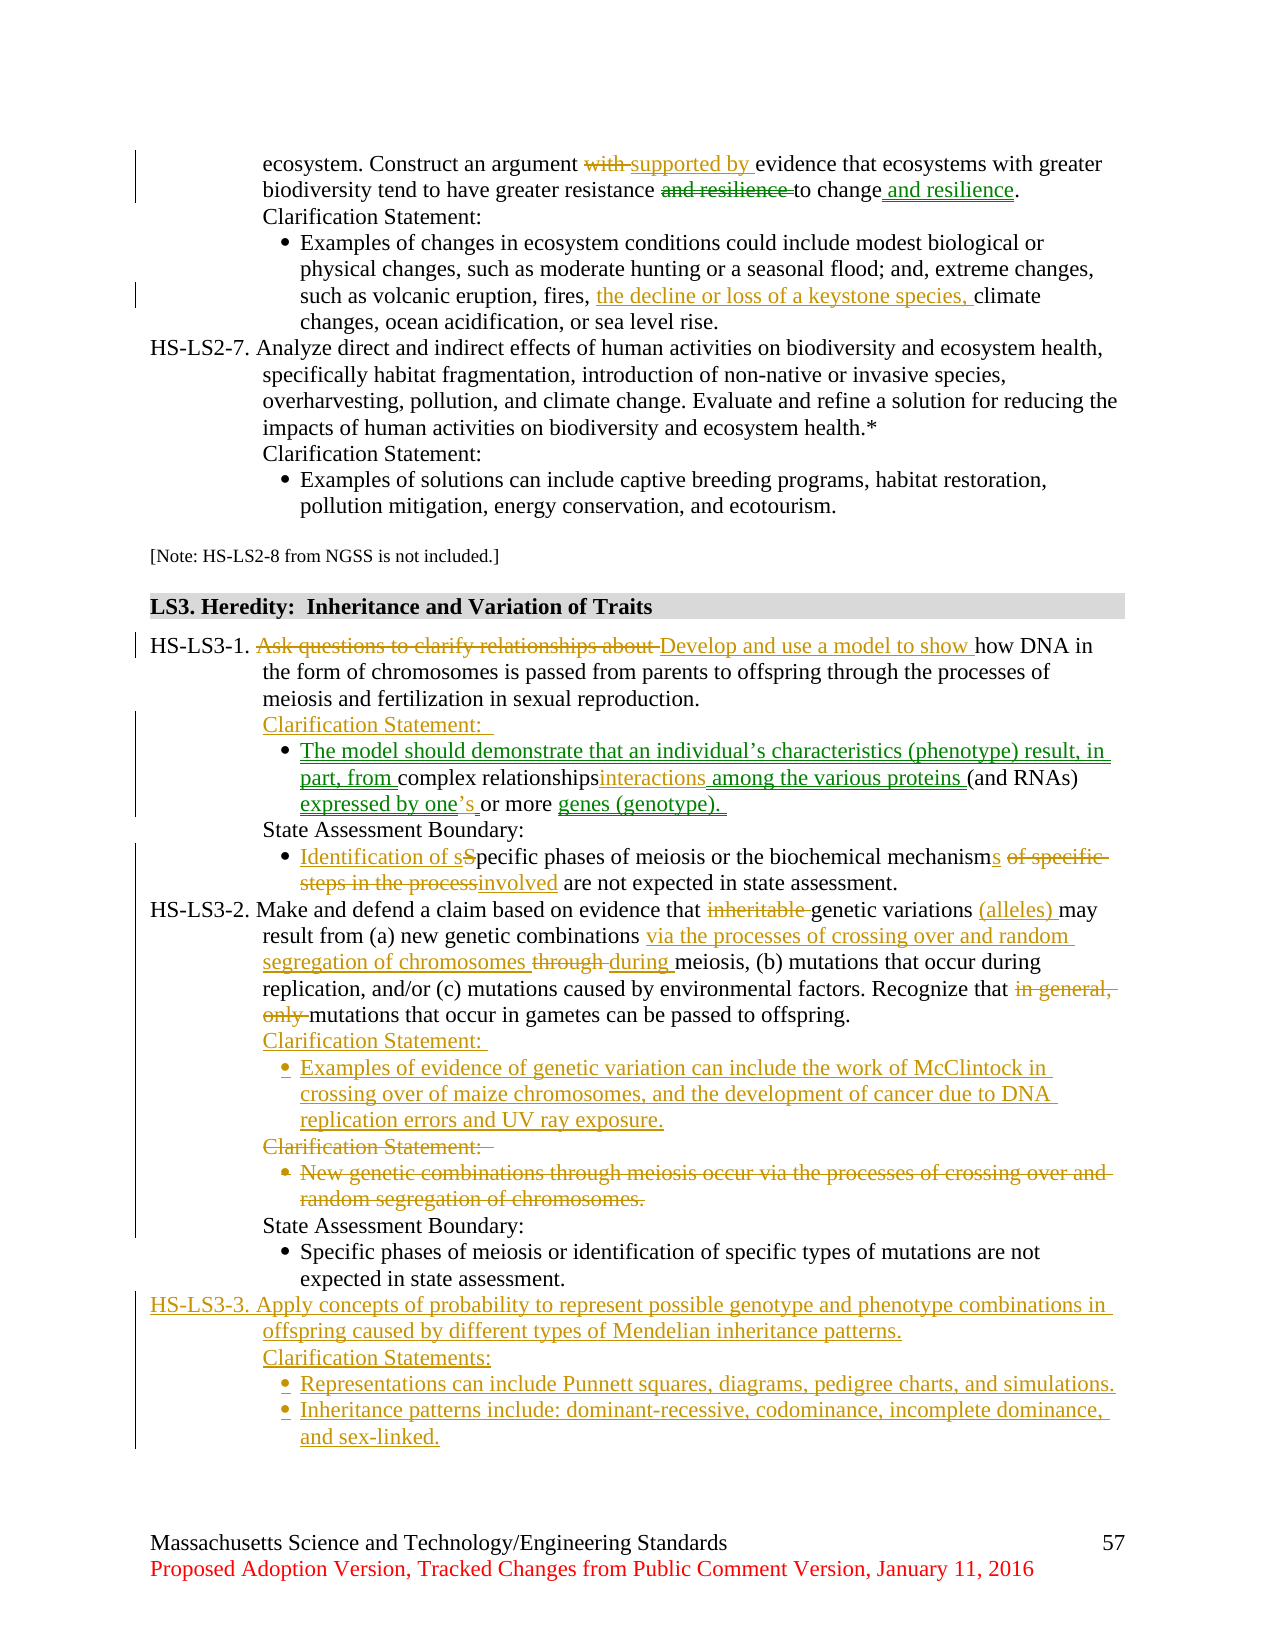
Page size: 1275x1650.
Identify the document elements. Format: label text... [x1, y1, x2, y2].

list [Note: HS-LS2-8 from NGSS is not included.] [150, 545, 1125, 567]
text Clarification Statement: [262, 440, 1125, 466]
text LS3. Heredity: Inheritance and Variation of Traits [150, 593, 1125, 619]
text HS-LS2-7. Analyze direct and indirect effects of human activities on biodiversity and ecosystem health, specifically habitat fragmentation, introduction of non-native or invasive species, overharvesting, pollution, and climate change. Evaluate and refine a solution for reducing the impacts of human activities on biodiversity and ecosystem health.* [150, 334, 1125, 440]
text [150, 150, 1125, 203]
text State Assessment Boundary: [262, 817, 1125, 843]
list pecific phases of meiosis or the biochemical mechanism are not expected in state assessment. [281, 843, 1125, 896]
list Examples of changes in ecosystem conditions could include modest biological or physical changes, such as moderate hunting or a seasonal flood; and, extreme changes, such as volcanic eruption, fires, climate changes, ocean acidification, or sea level rise. [281, 229, 1125, 334]
list Examples of solutions can include captive breeding programs, habitat restoration, pollution mitigation, energy conservation, and ecotourism. [281, 466, 1125, 519]
text Clarification Statement: [262, 203, 1125, 229]
text HS-LS3-1. how DNA in the form of chromosomes is passed from parents to offspring through the processes of meiosis and fertilization in sexual reproduction. [150, 632, 1125, 711]
text HS-LS3-2. Make and defend a claim based on evidence that genetic variations may result from (a) new genetic combinations meiosis, (b) mutations that occur during replication, and/or (c) mutations caused by environmental factors. Recognize that mutations that occur in gametes can be passed to offspring. [150, 896, 1125, 1027]
text State Assessment Boundary: [262, 1212, 1125, 1238]
list Specific phases of meiosis or identification of specific types of mutations are not expected in state assessment. [281, 1238, 1125, 1291]
